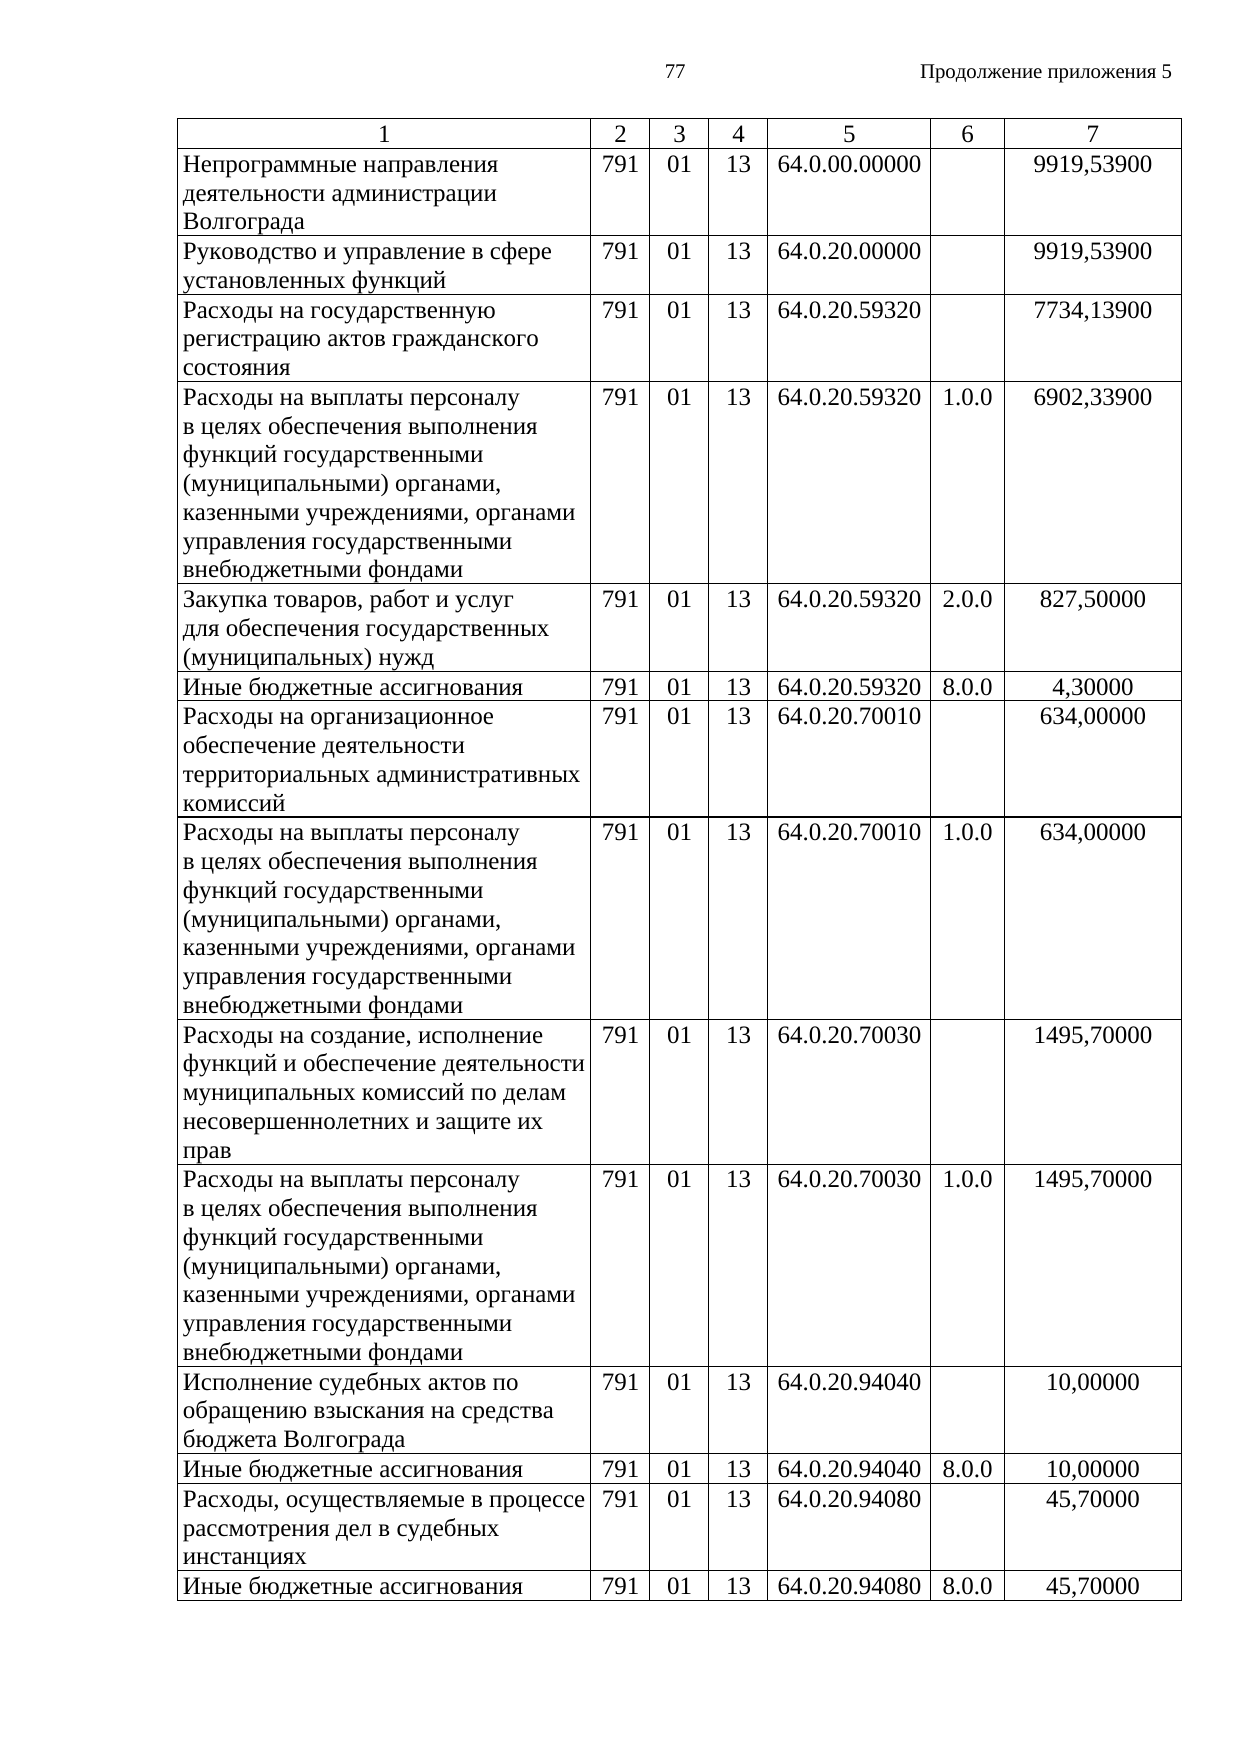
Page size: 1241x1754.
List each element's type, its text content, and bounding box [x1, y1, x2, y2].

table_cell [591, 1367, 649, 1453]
table_header 6 [931, 119, 1004, 148]
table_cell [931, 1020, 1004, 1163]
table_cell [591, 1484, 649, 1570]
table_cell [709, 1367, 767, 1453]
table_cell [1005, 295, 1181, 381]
table_header 4 [709, 119, 767, 148]
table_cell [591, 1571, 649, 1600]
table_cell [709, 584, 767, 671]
table_header 1 [178, 119, 590, 148]
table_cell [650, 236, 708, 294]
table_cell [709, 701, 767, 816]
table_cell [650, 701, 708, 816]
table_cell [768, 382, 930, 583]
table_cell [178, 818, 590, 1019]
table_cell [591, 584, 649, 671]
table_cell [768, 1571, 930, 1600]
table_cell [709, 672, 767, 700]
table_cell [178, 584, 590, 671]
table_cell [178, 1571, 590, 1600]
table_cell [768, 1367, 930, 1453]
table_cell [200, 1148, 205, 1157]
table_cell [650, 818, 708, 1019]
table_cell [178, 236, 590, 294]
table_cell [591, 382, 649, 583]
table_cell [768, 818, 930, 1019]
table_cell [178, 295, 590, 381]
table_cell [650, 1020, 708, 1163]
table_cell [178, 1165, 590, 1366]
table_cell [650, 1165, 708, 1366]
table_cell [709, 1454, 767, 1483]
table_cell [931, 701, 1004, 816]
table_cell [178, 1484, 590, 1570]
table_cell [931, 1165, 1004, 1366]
table_header 5 [768, 119, 930, 148]
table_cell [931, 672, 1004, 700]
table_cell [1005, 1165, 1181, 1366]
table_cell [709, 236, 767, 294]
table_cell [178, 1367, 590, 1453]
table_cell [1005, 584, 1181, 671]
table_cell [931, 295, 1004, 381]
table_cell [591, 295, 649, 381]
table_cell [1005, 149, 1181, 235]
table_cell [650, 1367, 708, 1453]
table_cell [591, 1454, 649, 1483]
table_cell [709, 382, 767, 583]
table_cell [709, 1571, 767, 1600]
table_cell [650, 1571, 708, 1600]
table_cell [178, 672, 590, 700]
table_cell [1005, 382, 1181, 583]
table_header 3 [650, 119, 708, 148]
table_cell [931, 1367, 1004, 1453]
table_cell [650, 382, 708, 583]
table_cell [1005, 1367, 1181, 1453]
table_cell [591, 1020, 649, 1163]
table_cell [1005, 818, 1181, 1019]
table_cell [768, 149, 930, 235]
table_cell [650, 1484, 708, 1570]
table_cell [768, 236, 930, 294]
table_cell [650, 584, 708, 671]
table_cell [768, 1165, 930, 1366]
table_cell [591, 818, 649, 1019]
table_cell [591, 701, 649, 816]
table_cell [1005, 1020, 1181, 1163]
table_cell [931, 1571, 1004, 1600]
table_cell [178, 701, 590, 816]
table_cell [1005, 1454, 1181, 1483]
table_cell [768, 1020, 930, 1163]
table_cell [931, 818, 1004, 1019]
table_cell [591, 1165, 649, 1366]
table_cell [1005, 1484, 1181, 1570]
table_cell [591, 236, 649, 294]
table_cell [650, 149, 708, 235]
table_header 7 [1005, 119, 1181, 148]
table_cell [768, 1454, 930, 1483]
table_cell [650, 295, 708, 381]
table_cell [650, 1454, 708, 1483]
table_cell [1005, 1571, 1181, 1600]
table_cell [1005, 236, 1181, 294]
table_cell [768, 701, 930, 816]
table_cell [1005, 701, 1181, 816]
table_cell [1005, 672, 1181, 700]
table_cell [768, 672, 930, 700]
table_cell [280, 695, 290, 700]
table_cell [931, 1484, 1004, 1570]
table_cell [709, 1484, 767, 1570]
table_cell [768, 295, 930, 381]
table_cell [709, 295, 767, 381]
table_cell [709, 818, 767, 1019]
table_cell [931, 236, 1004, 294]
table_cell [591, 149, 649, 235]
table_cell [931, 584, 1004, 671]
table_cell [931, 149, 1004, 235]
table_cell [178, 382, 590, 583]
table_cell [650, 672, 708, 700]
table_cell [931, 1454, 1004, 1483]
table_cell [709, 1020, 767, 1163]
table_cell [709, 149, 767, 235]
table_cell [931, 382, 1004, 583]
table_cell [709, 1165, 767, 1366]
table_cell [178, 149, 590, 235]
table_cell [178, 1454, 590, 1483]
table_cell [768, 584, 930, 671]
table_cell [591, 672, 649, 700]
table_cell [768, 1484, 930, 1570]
table_header 2 [591, 119, 649, 148]
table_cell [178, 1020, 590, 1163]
